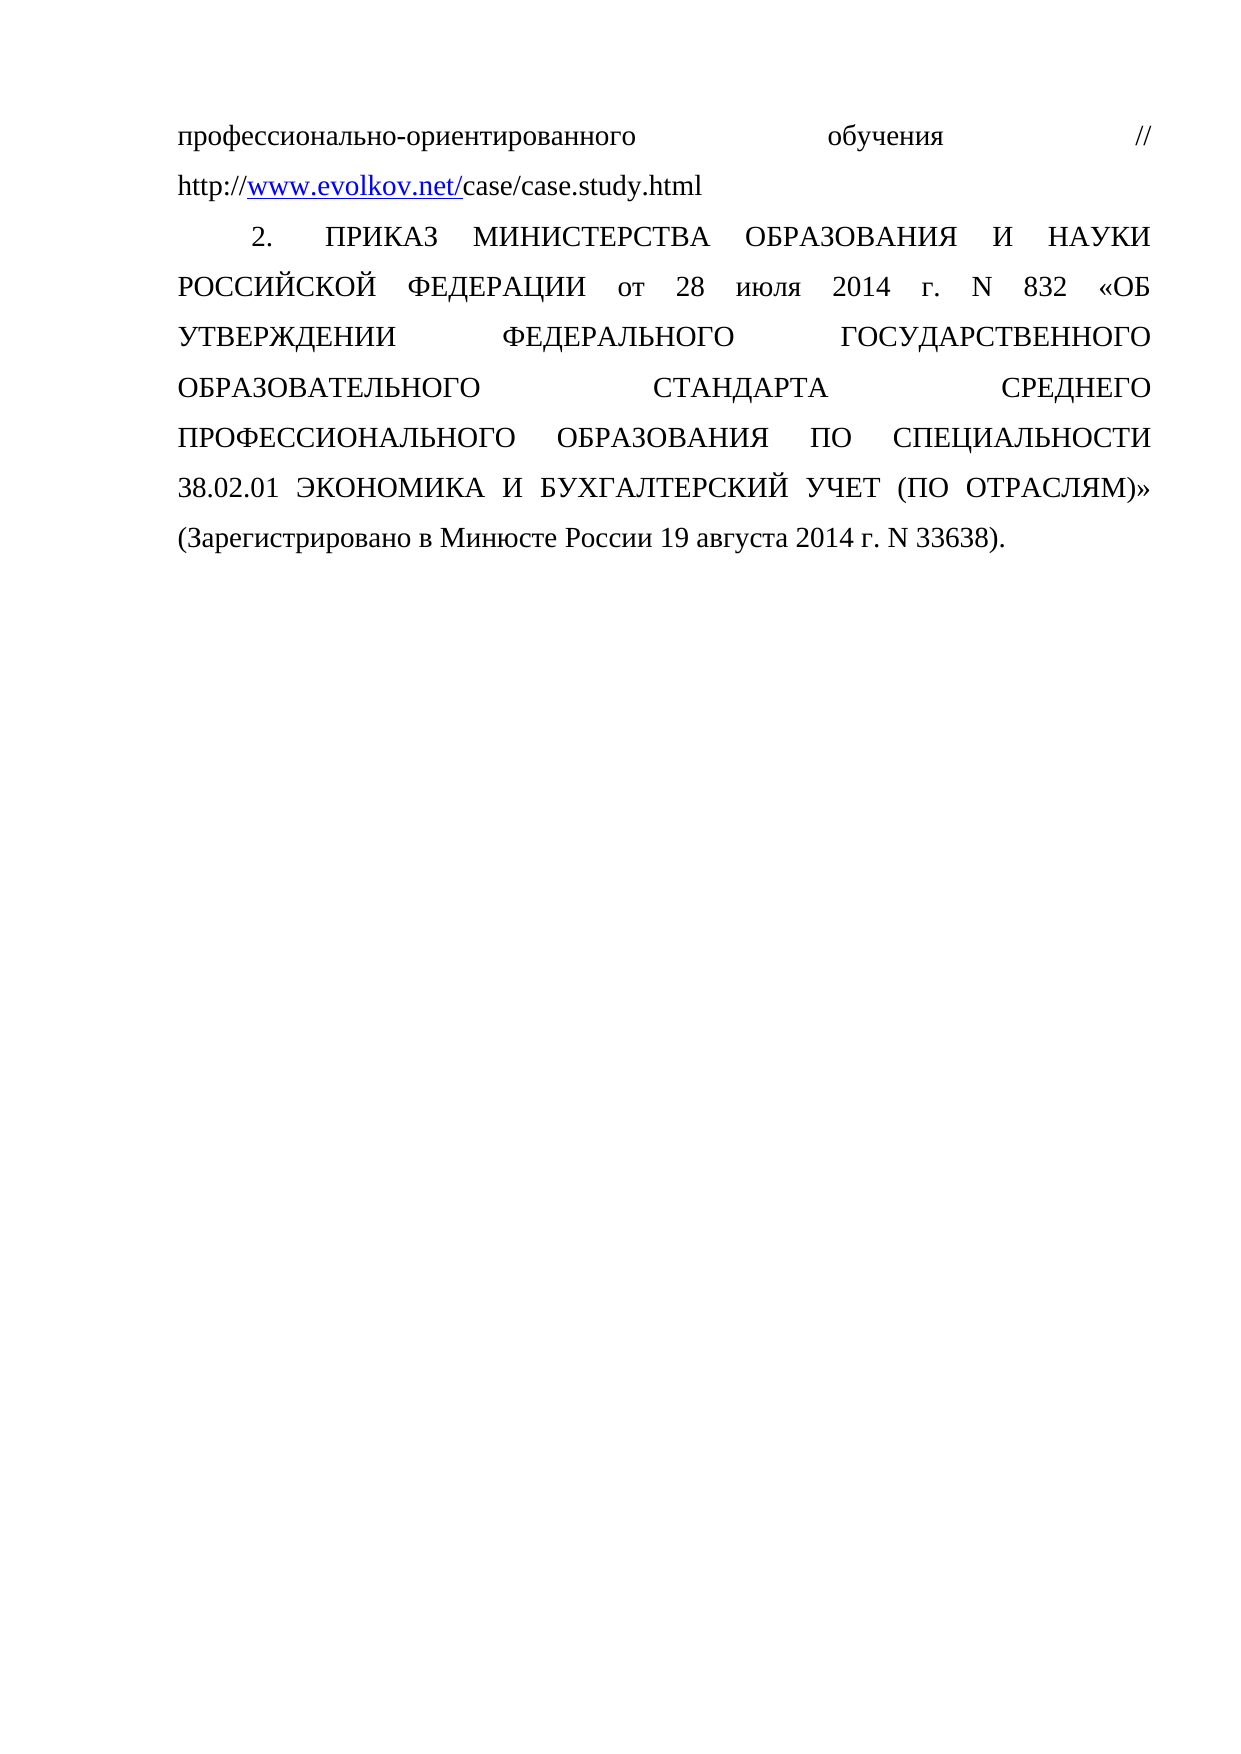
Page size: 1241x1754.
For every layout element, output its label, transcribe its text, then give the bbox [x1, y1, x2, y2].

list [177, 118, 1152, 202]
list ПРИКАЗ МИНИСТЕРСТВА ОБРАЗОВАНИЯ И НАУКИ РОССИЙСКОЙ ФЕДЕРАЦИИ от 28 июля 2014 г. N 832 «ОБ УТВЕРЖДЕНИИ ФЕДЕРАЛЬНОГО ГОСУДАРСТВЕННОГО ОБРАЗОВАТЕЛЬНОГО СТАНДАРТА СРЕДНЕГО ПРОФЕССИОНАЛЬНОГО ОБРАЗОВАНИЯ ПО СПЕЦИАЛЬНОСТИ 38.02.01 ЭКОНОМИКА И БУХГАЛТЕРСКИЙ УЧЕТ (ПО ОТРАСЛЯМ)» (Зарегистрировано в Минюсте России 19 августа 2014 г. N 33638). [177, 219, 1152, 554]
